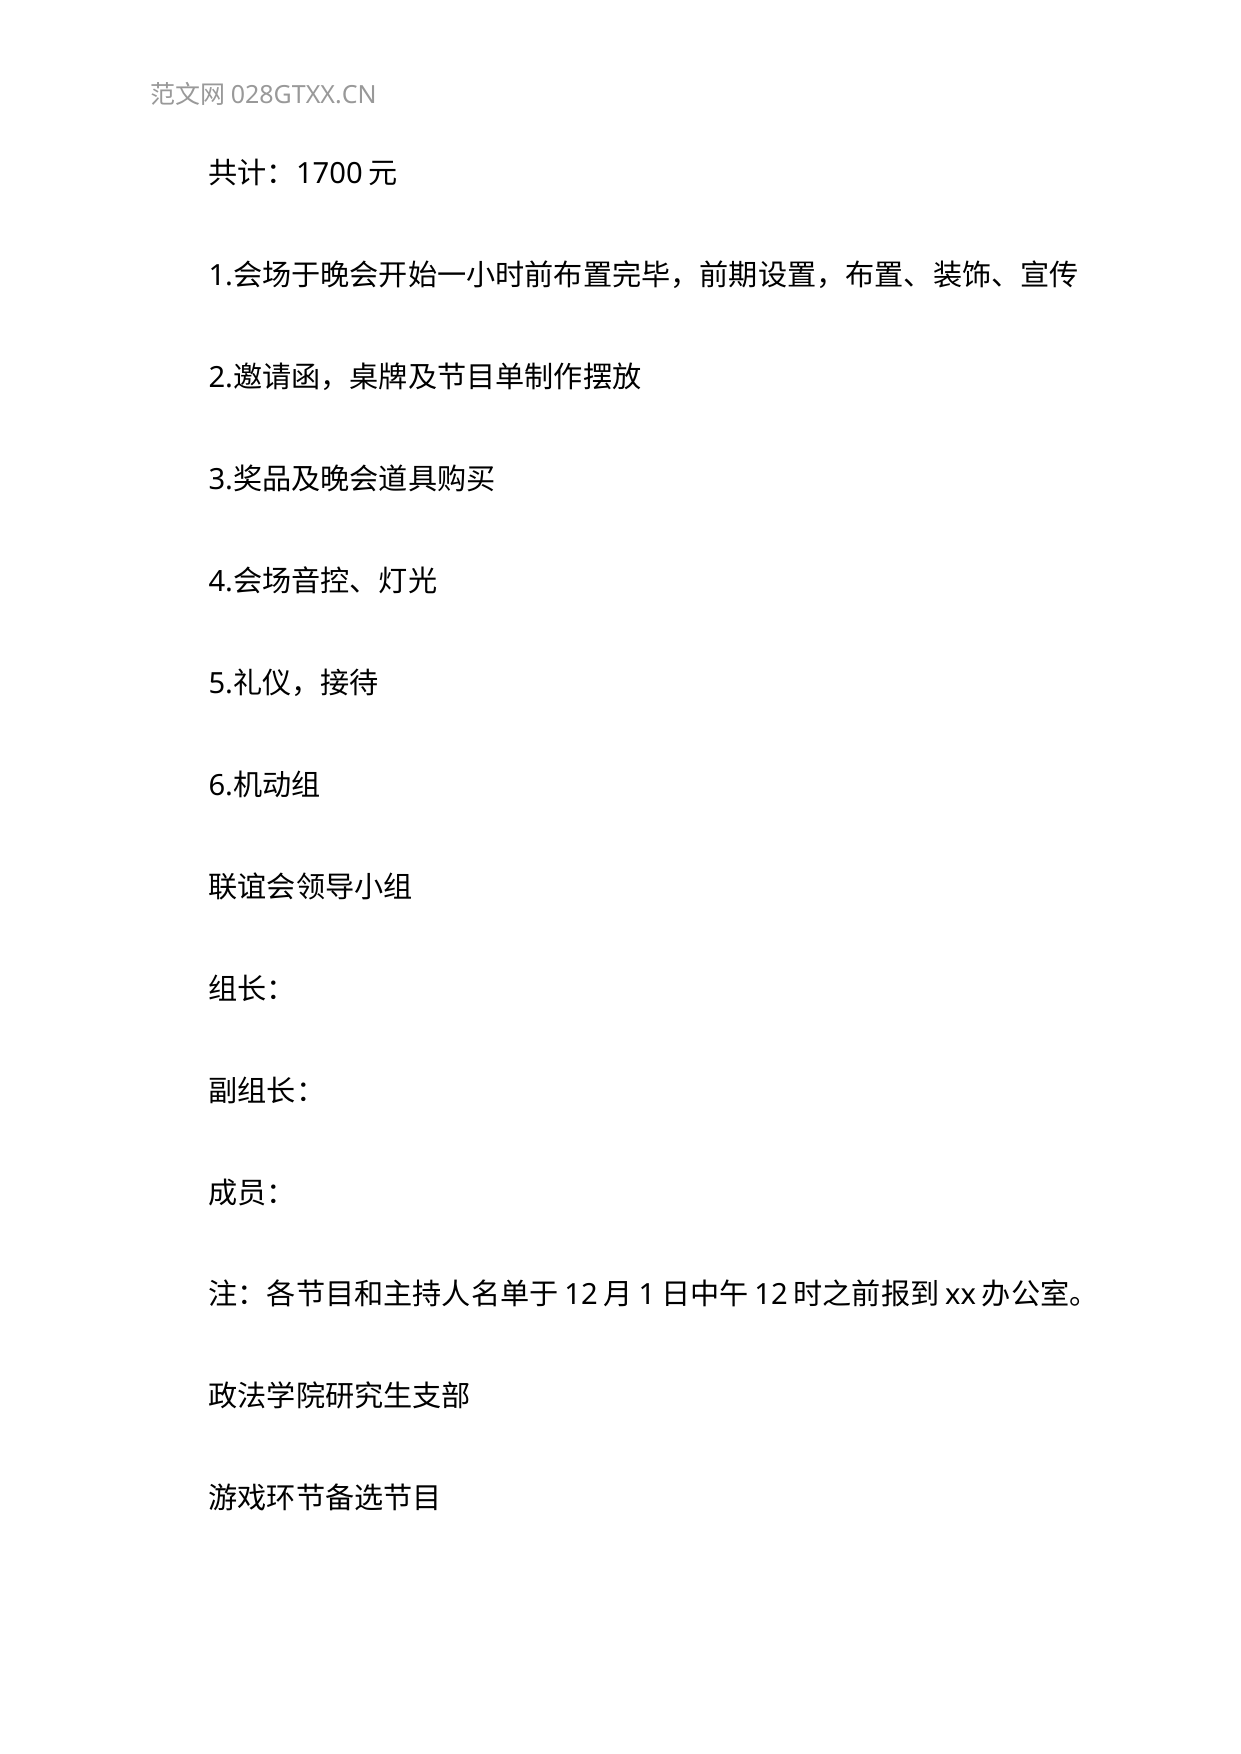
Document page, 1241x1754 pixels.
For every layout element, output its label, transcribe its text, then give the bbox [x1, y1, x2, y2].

text 成员： [150, 1169, 1090, 1211]
text 6.机动组 [150, 762, 1090, 804]
text 3.奖品及晚会道具购买 [150, 456, 1090, 498]
text 游戏环节备选节目 [150, 1475, 1090, 1517]
text 组长： [150, 966, 1090, 1008]
text 4.会场音控、灯光 [150, 558, 1090, 600]
text 注：各节目和主持人名单于12月1日中午12时之前报到xx办公室。 [150, 1271, 1090, 1313]
text 副组长： [150, 1067, 1090, 1110]
text 共计：1700元 [150, 150, 1090, 192]
text 政法学院研究生支部 [150, 1373, 1090, 1415]
text 1.会场于晚会开始一小时前布置完毕，前期设置，布置、装饰、宣传 [150, 252, 1090, 294]
text 联谊会领导小组 [150, 864, 1090, 906]
text 2.邀请函，桌牌及节目单制作摆放 [150, 354, 1090, 396]
text 5.礼仪，接待 [150, 660, 1090, 702]
